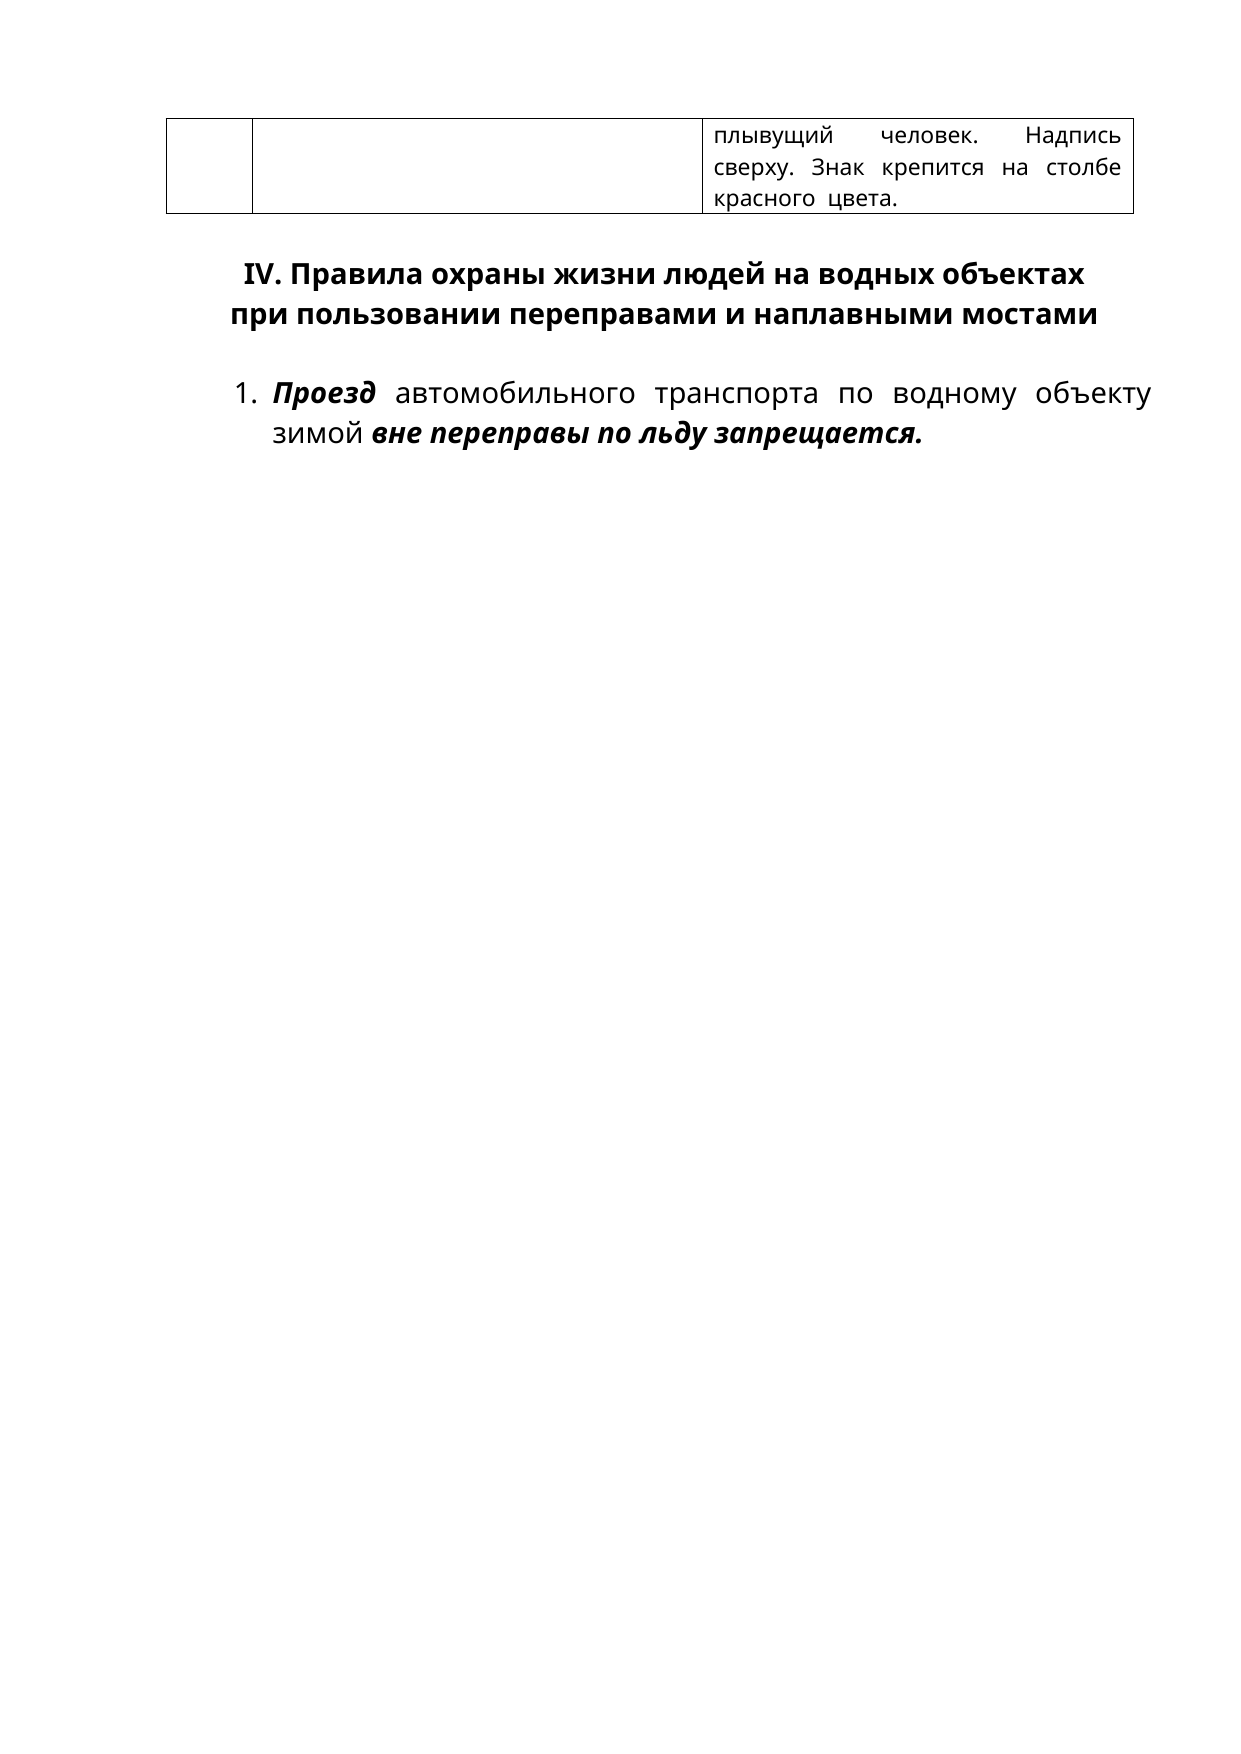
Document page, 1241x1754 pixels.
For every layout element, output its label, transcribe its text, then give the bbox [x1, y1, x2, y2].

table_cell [253, 119, 702, 213]
table_cell 4 [167, 119, 252, 213]
text при пользовании переправами и наплавными мостами [177, 293, 1152, 333]
list Проезд автомобильного транспорта по водному объекту зимой вне переправы по льду запрещается. [233, 373, 1152, 452]
text IV. Правила охраны жизни людей на водных объектах [177, 254, 1152, 293]
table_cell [703, 119, 1133, 213]
